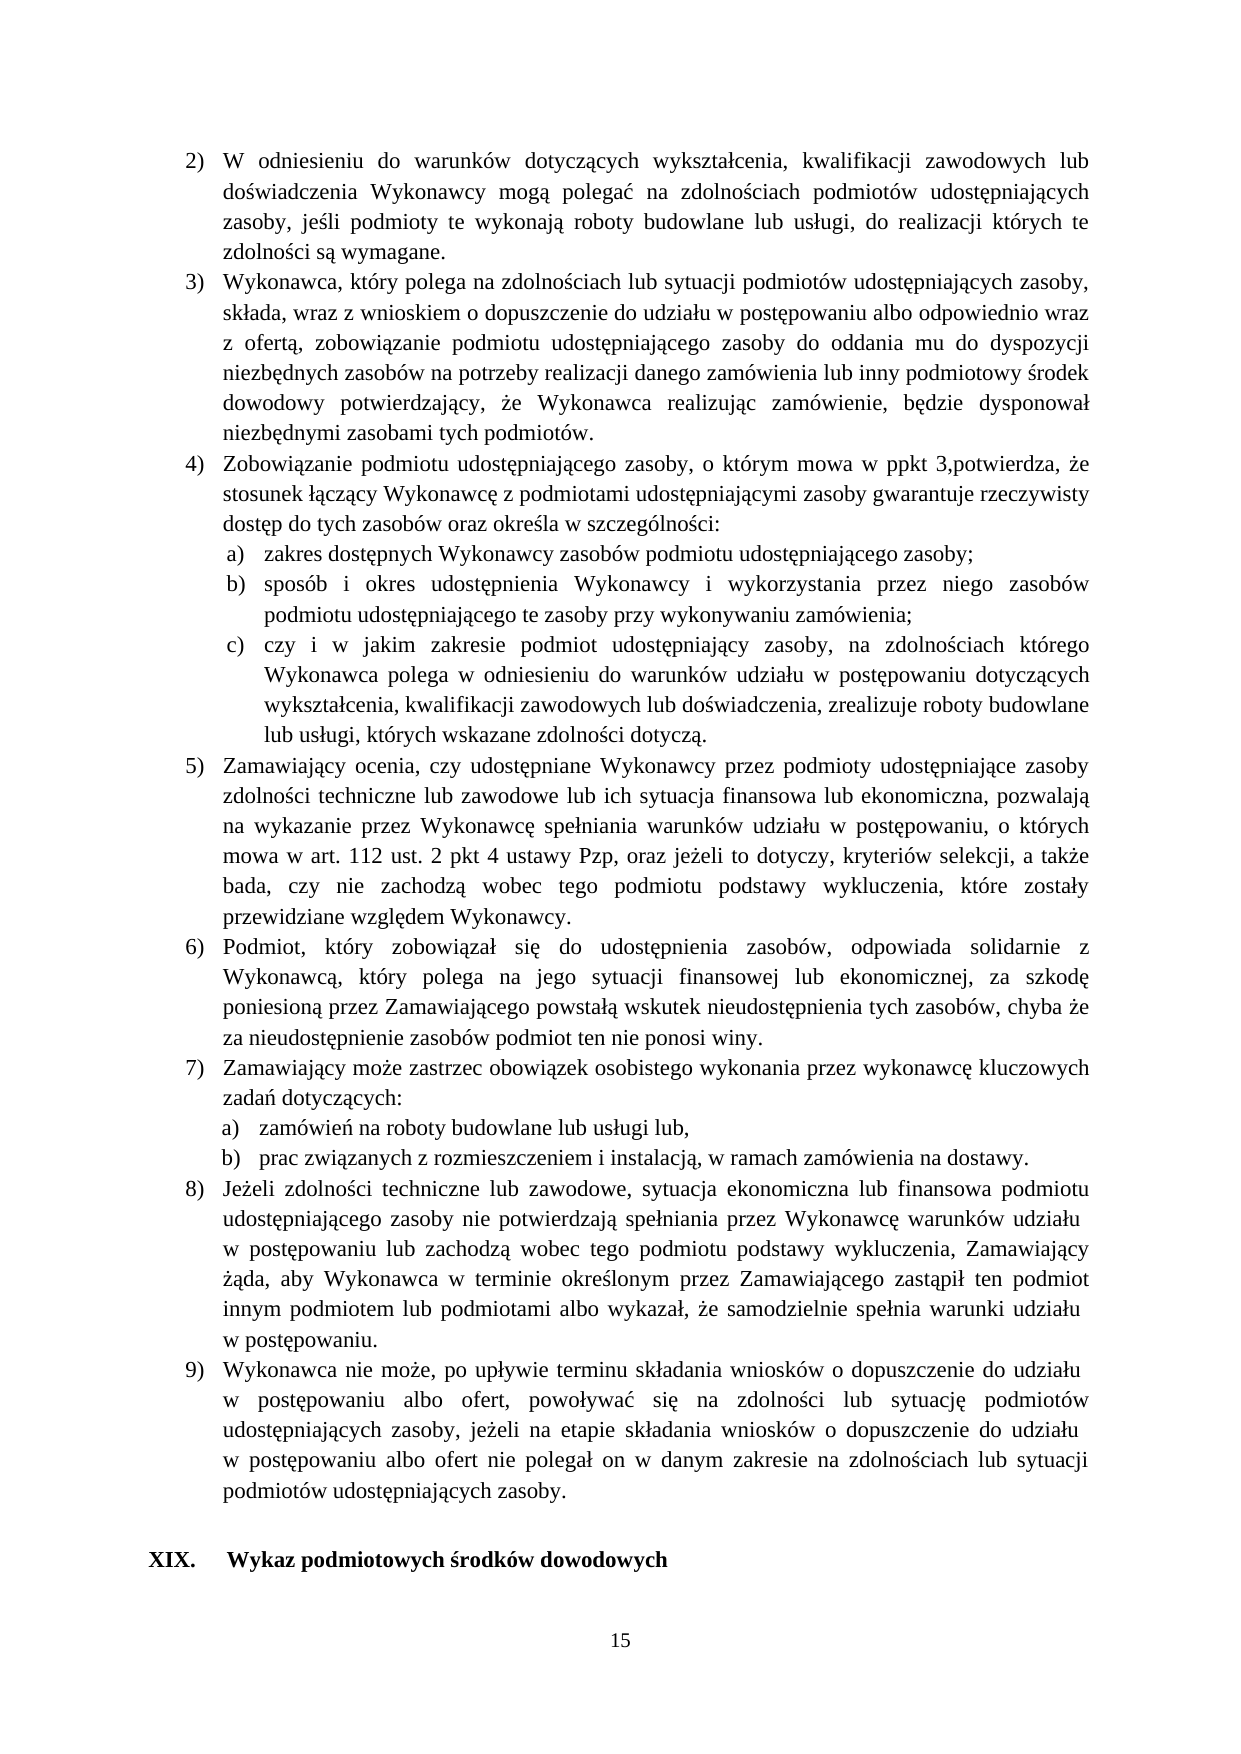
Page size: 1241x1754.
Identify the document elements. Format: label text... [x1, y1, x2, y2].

list Jeżeli zdolności techniczne lub zawodowe, sytuacja ekonomiczna lub finansowa podmiotu udostępniającego zasoby nie potwierdzają spełniania przez Wykonawcę warunków udziału w postępowaniu lub zachodzą wobec tego podmiotu podstawy wykluczenia, Zamawiający żąda, aby Wykonawca w terminie określonym przez Zamawiającego zastąpił ten podmiot innym podmiotem lub podmiotami albo wykazał, że samodzielnie spełnia warunki udziału w postępowaniu. [185, 1175, 1091, 1352]
list Zamawiający może zastrzec obowiązek osobistego wykonania przez wykonawcę kluczowych zadań dotyczących: [185, 1054, 1091, 1110]
list sposób i okres udostępnienia Wykonawcy i wykorzystania przez niego zasobów podmiotu udostępniającego te zasoby przy wykonywaniu zamówienia; [226, 571, 1091, 627]
list Wykonawca, który polega na zdolnościach lub sytuacji podmiotów udostępniających zasoby, składa, wraz z wnioskiem o dopuszczenie do udziału w postępowaniu albo odpowiednio wraz z ofertą, zobowiązanie podmiotu udostępniającego zasoby do oddania mu do dyspozycji niezbędnych zasobów na potrzeby realizacji danego zamówienia lub inny podmiotowy środek dowodowy potwierdzający, że Wykonawca realizując zamówienie, będzie dysponował niezbędnymi zasobami tych podmiotów. [185, 268, 1091, 446]
list Zobowiązanie podmiotu udostępniającego zasoby, o którym mowa w ppkt 3,potwierdza, że stosunek łączący Wykonawcę z podmiotami udostępniającymi zasoby gwarantuje rzeczywisty dostęp do tych zasobów oraz określa w szczególności: [185, 450, 1091, 536]
list Wykaz podmiotowych środków dowodowych [196, 1546, 1093, 1573]
list Zamawiający ocenia, czy udostępniane Wykonawcy przez podmioty udostępniające zasoby zdolności techniczne lub zawodowe lub ich sytuacja finansowa lub ekonomiczna, pozwalają na wykazanie przez Wykonawcę spełniania warunków udziału w postępowaniu, o których mowa w art. 112 ust. 2 pkt 4 ustawy Pzp, oraz jeżeli to dotyczy, kryteriów selekcji, a także bada, czy nie zachodzą wobec tego podmiotu podstawy wykluczenia, które zostały przewidziane względem Wykonawcy. [185, 752, 1091, 929]
list zamówień na roboty budowlane lub usługi lub, [221, 1114, 1091, 1141]
list W odniesieniu do warunków dotyczących wykształcenia, kwalifikacji zawodowych lub doświadczenia Wykonawcy mogą polegać na zdolnościach podmiotów udostępniających zasoby, jeśli podmioty te wykonają roboty budowlane lub usługi, do realizacji których te zdolności są wymagane. [185, 148, 1091, 264]
list zakres dostępnych Wykonawcy zasobów podmiotu udostępniającego zasoby; [226, 540, 1091, 567]
list prac związanych z rozmieszczeniem i instalacją, w ramach zamówienia na dostawy. [221, 1144, 1091, 1171]
list czy i w jakim zakresie podmiot udostępniający zasoby, na zdolnościach którego Wykonawca polega w odniesieniu do warunków udziału w postępowaniu dotyczących wykształcenia, kwalifikacji zawodowych lub doświadczenia, zrealizuje roboty budowlane lub usługi, których wskazane zdolności dotyczą. [226, 631, 1091, 748]
list Podmiot, który zobowiązał się do udostępnienia zasobów, odpowiada solidarnie z Wykonawcą, który polega na jego sytuacji finansowej lub ekonomicznej, za szkodę poniesioną przez Zamawiającego powstałą wskutek nieudostępnienia tych zasobów, chyba że za nieudostępnienie zasobów podmiot ten nie ponosi winy. [185, 933, 1091, 1050]
list Wykonawca nie może, po upływie terminu składania wniosków o dopuszczenie do udziału w postępowaniu albo ofert, powoływać się na zdolności lub sytuację podmiotów udostępniających zasoby, jeżeli na etapie składania wniosków o dopuszczenie do udziału w postępowaniu albo ofert nie polegał on w danym zakresie na zdolnościach lub sytuacji podmiotów udostępniających zasoby. [185, 1356, 1091, 1503]
